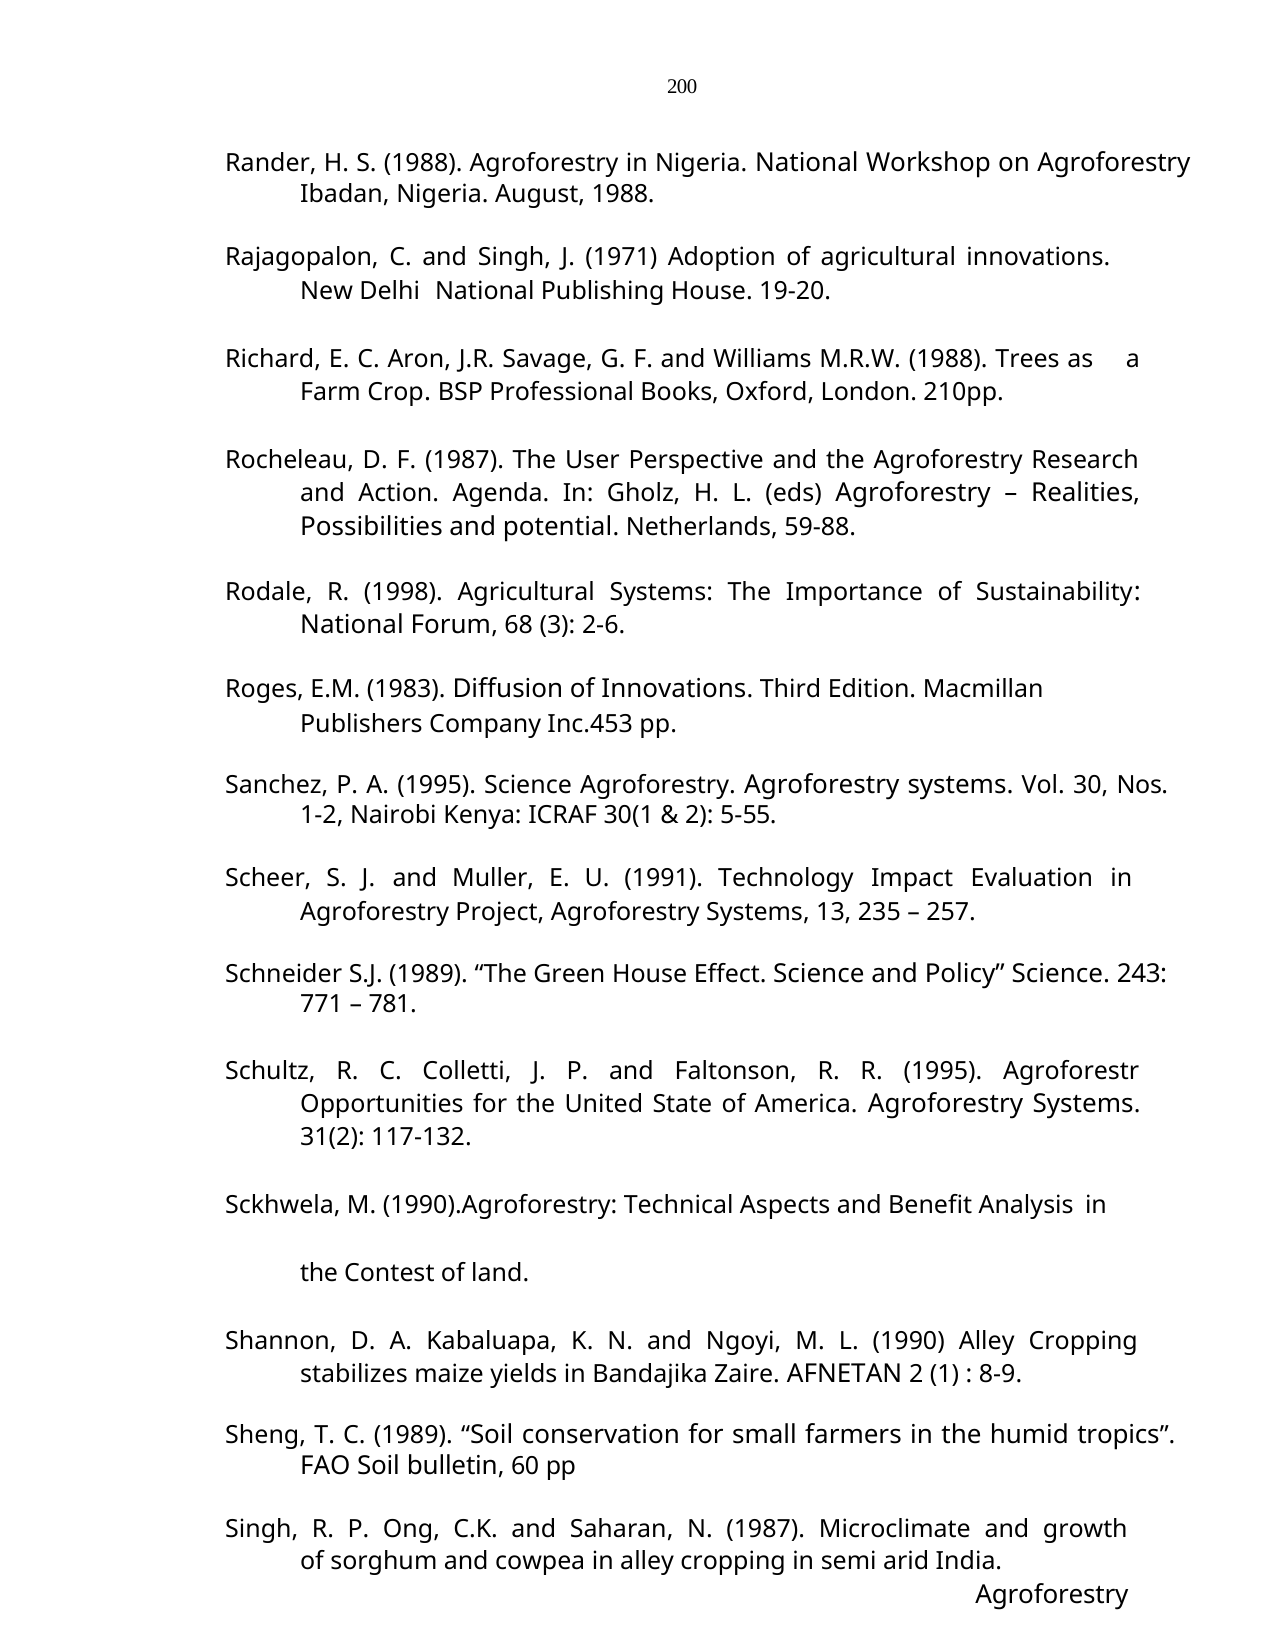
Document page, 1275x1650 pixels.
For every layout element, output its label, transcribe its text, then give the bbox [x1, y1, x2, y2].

text Sanchez, P. A. (1995). Science Agroforestry. Agroforestry systems. Vol. 30, Nos. [225, 768, 1229, 799]
text Ibadan, Nigeria. August, 1988. [300, 178, 1229, 208]
text Schultz, R. C. Colletti, J. P. and Faltonson, R. R. (1995). Agroforestr Opportunities for the United State of America. Agroforestry Systems. 31(2): 117-132. [225, 1054, 1140, 1152]
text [225, 1511, 1140, 1611]
text Scheer, S. J. and Muller, E. U. (1991). Technology Impact Evaluation in Agroforestry Project, Agroforestry Systems, 13, 235 – 257. [225, 860, 1229, 928]
text FAO Soil bulletin, 60 pp [300, 1450, 1229, 1481]
text Shannon, D. A. Kabaluapa, K. N. and Ngoyi, M. L. (1990) Alley Cropping stabilizes maize yields in Bandajika Zaire. AFNETAN 2 (1) : 8-9. [225, 1323, 1139, 1390]
text 771 – 781. [300, 988, 1229, 1018]
text Richard, E. C. Aron, J.R. Savage, G. F. and Williams M.R.W. (1988). Trees as a Farm Crop. BSP Professional Books, Oxford, London. 210pp. [225, 341, 1140, 408]
text Roges, E.M. (1983). Diffusion of Innovations. Third Edition. Macmillan Publishers Company Inc.453 pp. [225, 670, 1141, 739]
text Rodale, R. (1998). Agricultural Systems: The Importance of Sustainability: National Forum, 68 (3): 2-6. [225, 573, 1140, 641]
text Rajagopalon, C. and Singh, J. (1971) Adoption of agricultural innovations. New Delhi National Publishing House. 19-20. [225, 238, 1141, 306]
text Rander, H. S. (1988). Agroforestry in Nigeria. National Workshop on Agroforestry [225, 147, 1229, 178]
text Sckhwela, M. (1990).Agroforestry: Technical Aspects and Benefit Analysis in the Contest of land. [225, 1186, 1141, 1289]
text Sheng, T. C. (1989). “Soil conservation for small farmers in the humid tropics”. [225, 1419, 1229, 1450]
text Rocheleau, D. F. (1987). The User Perspective and the Agroforestry Research and Action. Agenda. In: Gholz, H. L. (eds) Agroforestry – Realities, Possibilities and potential. Netherlands, 59-88. [225, 443, 1140, 543]
text Schneider S.J. (1989). “The Green House Effect. Science and Policy” Science. 243: [225, 957, 1229, 988]
text 1-2, Nairobi Kenya: ICRAF 30(1 & 2): 5-55. [300, 799, 1229, 830]
